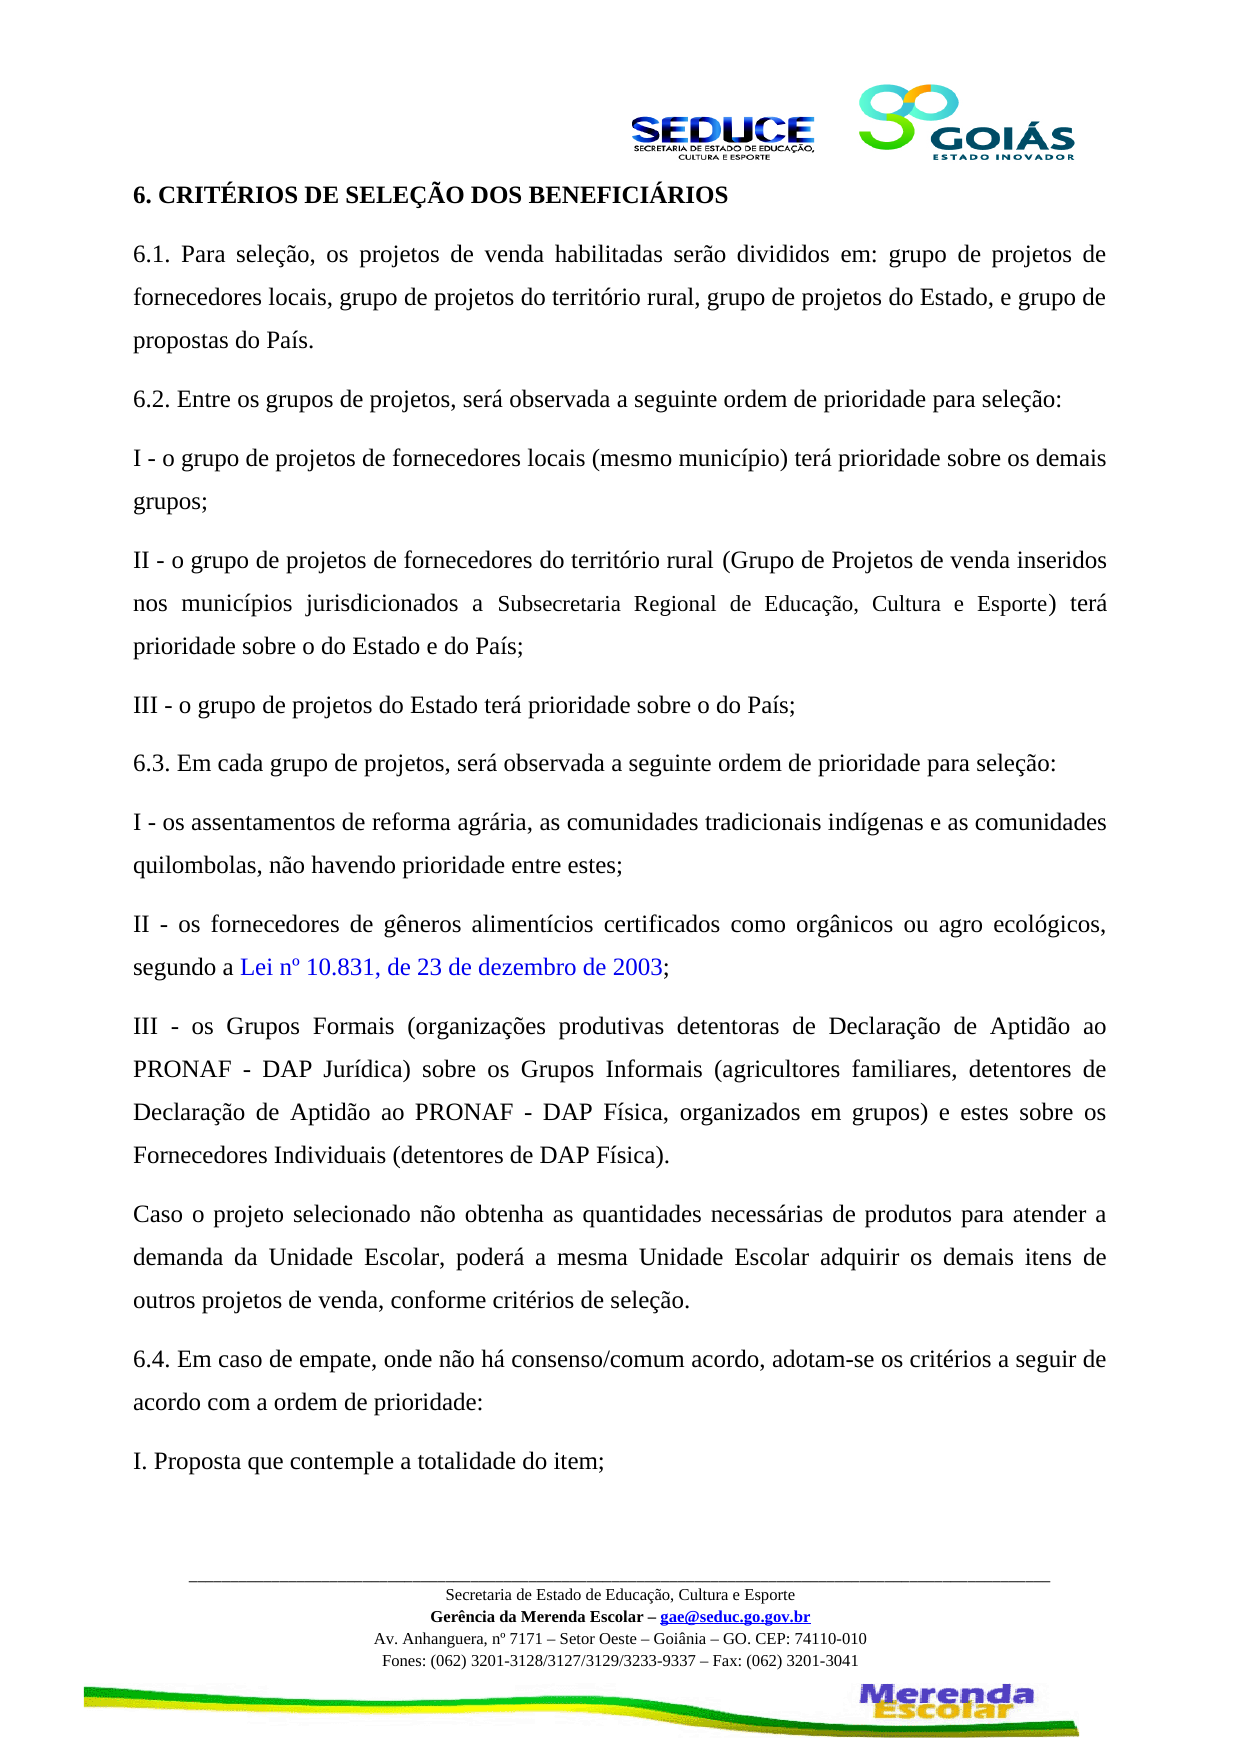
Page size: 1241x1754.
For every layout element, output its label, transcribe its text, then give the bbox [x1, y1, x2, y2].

text Caso o projeto selecionado não obtenha as quantidades necessárias de produtos para atender a demanda da Unidade Escolar, poderá a mesma Unidade Escolar adquirir os demais itens de outros projetos de venda, conforme critérios de seleção. [133, 1199, 1107, 1314]
text II - o grupo de projetos de fornecedores do território rural (Grupo de Projetos de venda inseridos nos municípios jurisdicionados a Subsecretaria Regional de Educação, Cultura e Esporte) terá prioridade sobre o do Estado e do País; [133, 545, 1107, 660]
text 6.1. Para seleção, os projetos de venda habilitadas serão divididos em: grupo de projetos de fornecedores locais, grupo de projetos do território rural, grupo de projetos do Estado, e grupo de propostas do País. [133, 239, 1107, 354]
text III - o grupo de projetos do Estado terá prioridade sobre o do País; [133, 690, 1107, 718]
picture [136, 44, 1108, 181]
text I - o grupo de projetos de fornecedores locais (mesmo município) terá prioridade sobre os demais grupos; [133, 443, 1107, 515]
text 6.3. Em cada grupo de projetos, será observada a seguinte ordem de prioridade para seleção: [133, 748, 1107, 777]
text 6. CRITÉRIOS DE SELEÇÃO DOS BENEFICIÁRIOS [133, 180, 1107, 209]
text II - os fornecedores de gêneros alimentícios certificados como orgânicos ou agro ecológicos, segundo a Lei nº 10.831, de 23 de dezembro de 2003; [133, 909, 1107, 981]
text 6.2. Entre os grupos de projetos, será observada a seguinte ordem de prioridade para seleção: [133, 384, 1107, 413]
text 6.4. Em caso de empate, onde não há consenso/comum acordo, adotam-se os critérios a seguir de acordo com a ordem de prioridade: [133, 1344, 1107, 1416]
text III - os Grupos Formais (organizações produtivas detentoras de Declaração de Aptidão ao PRONAF - DAP Jurídica) sobre os Grupos Informais (agricultores familiares, detentores de Declaração de Aptidão ao PRONAF - DAP Física, organizados em grupos) e estes sobre os Fornecedores Individuais (detentores de DAP Física). [133, 1011, 1107, 1169]
text I - os assentamentos de reforma agrária, as comunidades tradicionais indígenas e as comunidades quilombolas, não havendo prioridade entre estes; [133, 807, 1107, 879]
text I. Proposta que contemple a totalidade do item; [133, 1446, 1107, 1475]
